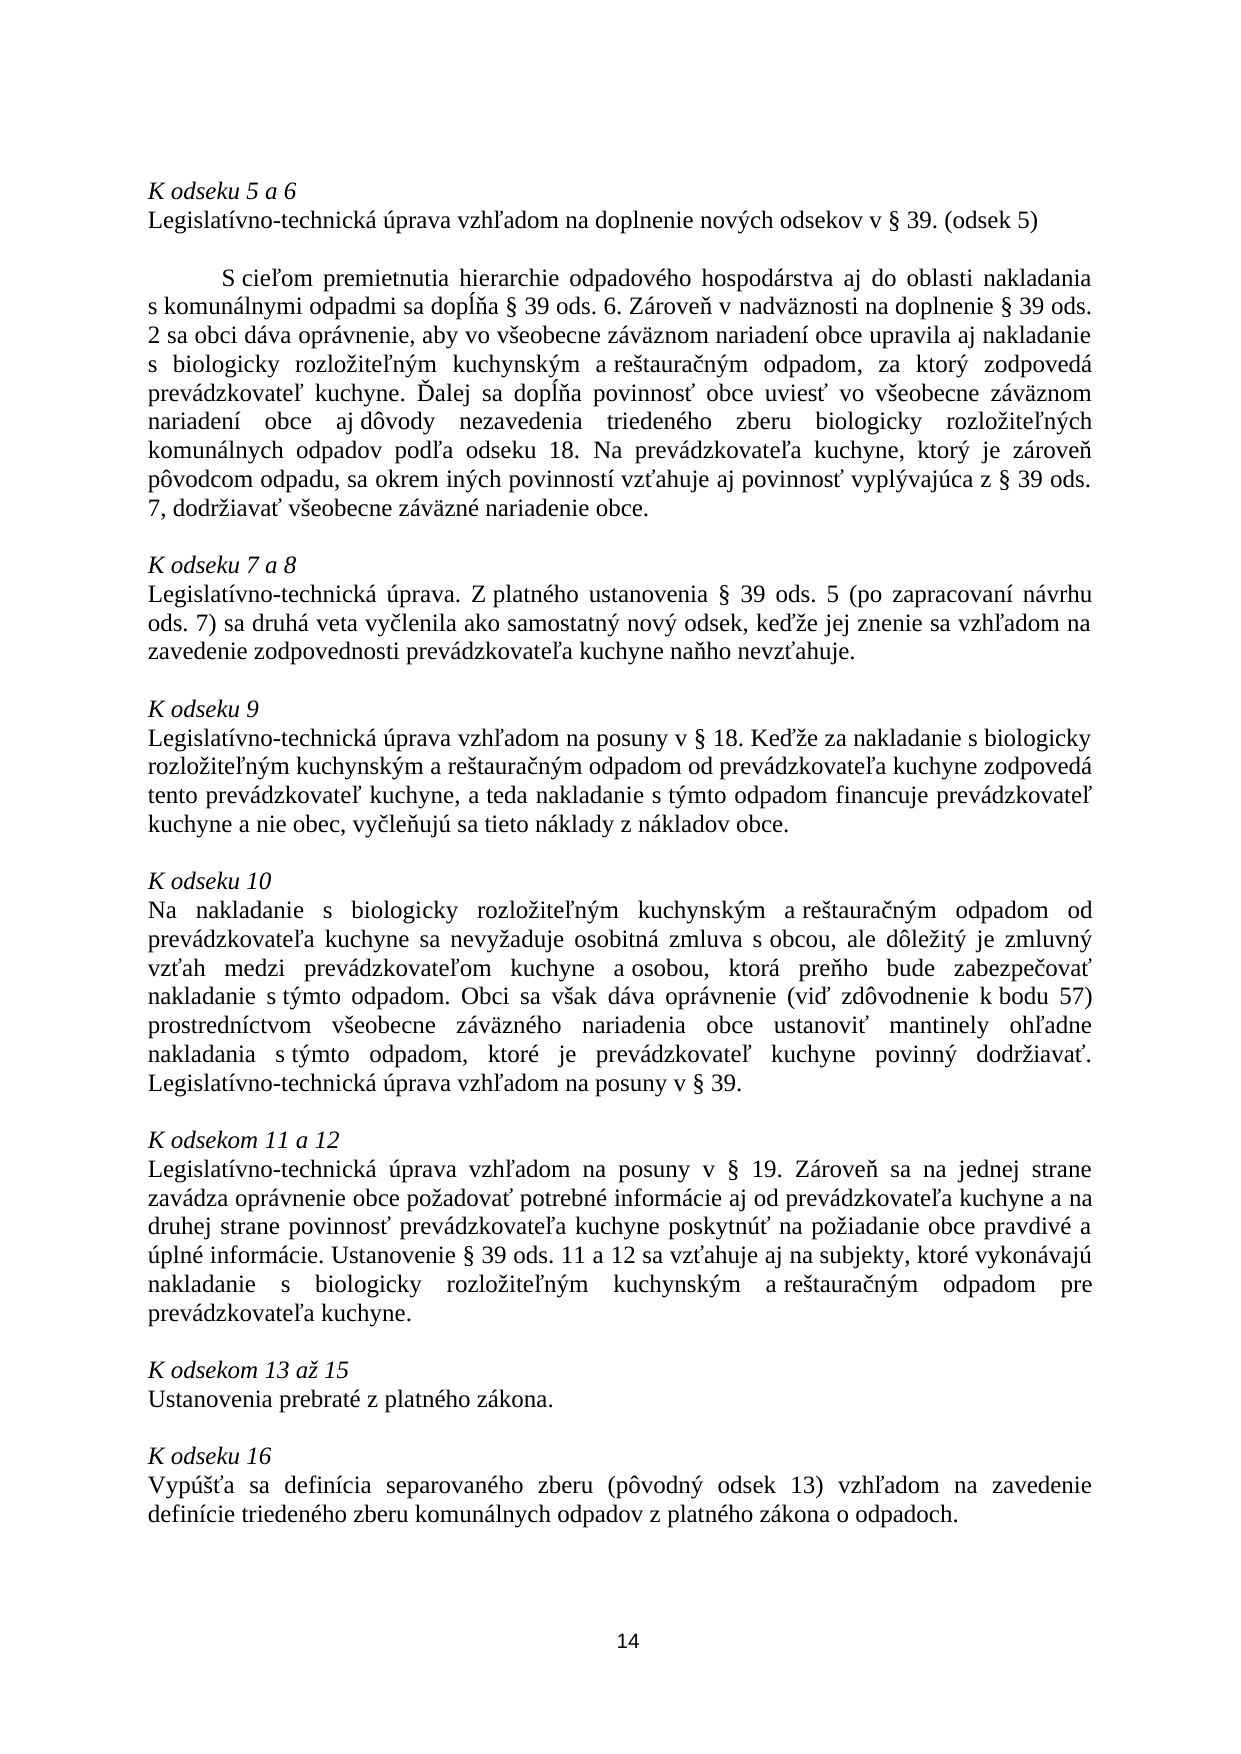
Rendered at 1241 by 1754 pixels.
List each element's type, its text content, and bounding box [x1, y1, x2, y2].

text K odsekom 13 až 15 [148, 1355, 1092, 1384]
text K odseku 10 [148, 866, 1092, 895]
text K odseku 9 [148, 694, 1092, 723]
text K odseku 5 a 6 [148, 176, 1092, 205]
text K odseku 7 a 8 [148, 550, 1092, 579]
text K odseku 16 [148, 1441, 1092, 1470]
text Legislatívno-technická úprava vzhľadom na doplnenie nových odsekov v § 39. (odsek 5) [148, 205, 1092, 234]
text Ustanovenia prebraté z platného zákona. [148, 1384, 1092, 1413]
text Legislatívno-technická úprava vzhľadom na posuny v § 19. Zároveň sa na jednej strane zavádza oprávnenie obce požadovať potrebné informácie aj od prevádzkovateľa kuchyne a na druhej strane povinnosť prevádzkovateľa kuchyne poskytnúť na požiadanie obce pravdivé a úplné informácie. Ustanovenie § 39 ods. 11 a 12 sa vzťahuje aj na subjekty, ktoré vykonávajú nakladanie s biologicky rozložiteľným kuchynským a reštauračným odpadom pre prevádzkovateľa kuchyne. [148, 1154, 1092, 1326]
text Na nakladanie s biologicky rozložiteľným kuchynským a reštauračným odpadom od prevádzkovateľa kuchyne sa nevyžaduje osobitná zmluva s obcou, ale dôležitý je zmluvný vzťah medzi prevádzkovateľom kuchyne a osobou, ktorá preňho bude zabezpečovať nakladanie s týmto odpadom. Obci sa však dáva oprávnenie (viď zdôvodnenie k bodu 57) prostredníctvom všeobecne záväzného nariadenia obce ustanoviť mantinely ohľadne nakladania s týmto odpadom, ktoré je prevádzkovateľ kuchyne povinný dodržiavať. Legislatívno-technická úprava vzhľadom na posuny v § 39. [148, 895, 1092, 1096]
text Legislatívno-technická úprava. Z platného ustanovenia § 39 ods. 5 (po zapracovaní návrhu ods. 7) sa druhá veta vyčlenila ako samostatný nový odsek, keďže jej znenie sa vzhľadom na zavedenie zodpovednosti prevádzkovateľa kuchyne naňho nevzťahuje. [148, 579, 1092, 665]
text Legislatívno-technická úprava vzhľadom na posuny v § 18. Keďže za nakladanie s biologicky rozložiteľným kuchynským a reštauračným odpadom od prevádzkovateľa kuchyne zodpovedá tento prevádzkovateľ kuchyne, a teda nakladanie s týmto odpadom financuje prevádzkovateľ kuchyne a nie obec, vyčleňujú sa tieto náklady z nákladov obce. [148, 723, 1092, 838]
text S cieľom premietnutia hierarchie odpadového hospodárstva aj do oblasti nakladania s komunálnymi odpadmi sa dopĺňa § 39 ods. 6. Zároveň v nadväznosti na doplnenie § 39 ods. 2 sa obci dáva oprávnenie, aby vo všeobecne záväznom nariadení obce upravila aj nakladanie s biologicky rozložiteľným kuchynským a reštauračným odpadom, za ktorý zodpovedá prevádzkovateľ kuchyne. Ďalej sa dopĺňa povinnosť obce uviesť vo všeobecne záväznom nariadení obce aj dôvody nezavedenia triedeného zberu biologicky rozložiteľných komunálnych odpadov podľa odseku 18. Na prevádzkovateľa kuchyne, ktorý je zároveň pôvodcom odpadu, sa okrem iných povinností vzťahuje aj povinnosť vyplývajúca z § 39 ods. 7, dodržiavať všeobecne záväzné nariadenie obce. [148, 263, 1092, 521]
text K odsekom 11 a 12 [148, 1125, 1092, 1154]
text Vypúšťa sa definícia separovaného zberu (pôvodný odsek 13) vzhľadom na zavedenie definície triedeného zberu komunálnych odpadov z platného zákona o odpadoch. [148, 1470, 1092, 1528]
